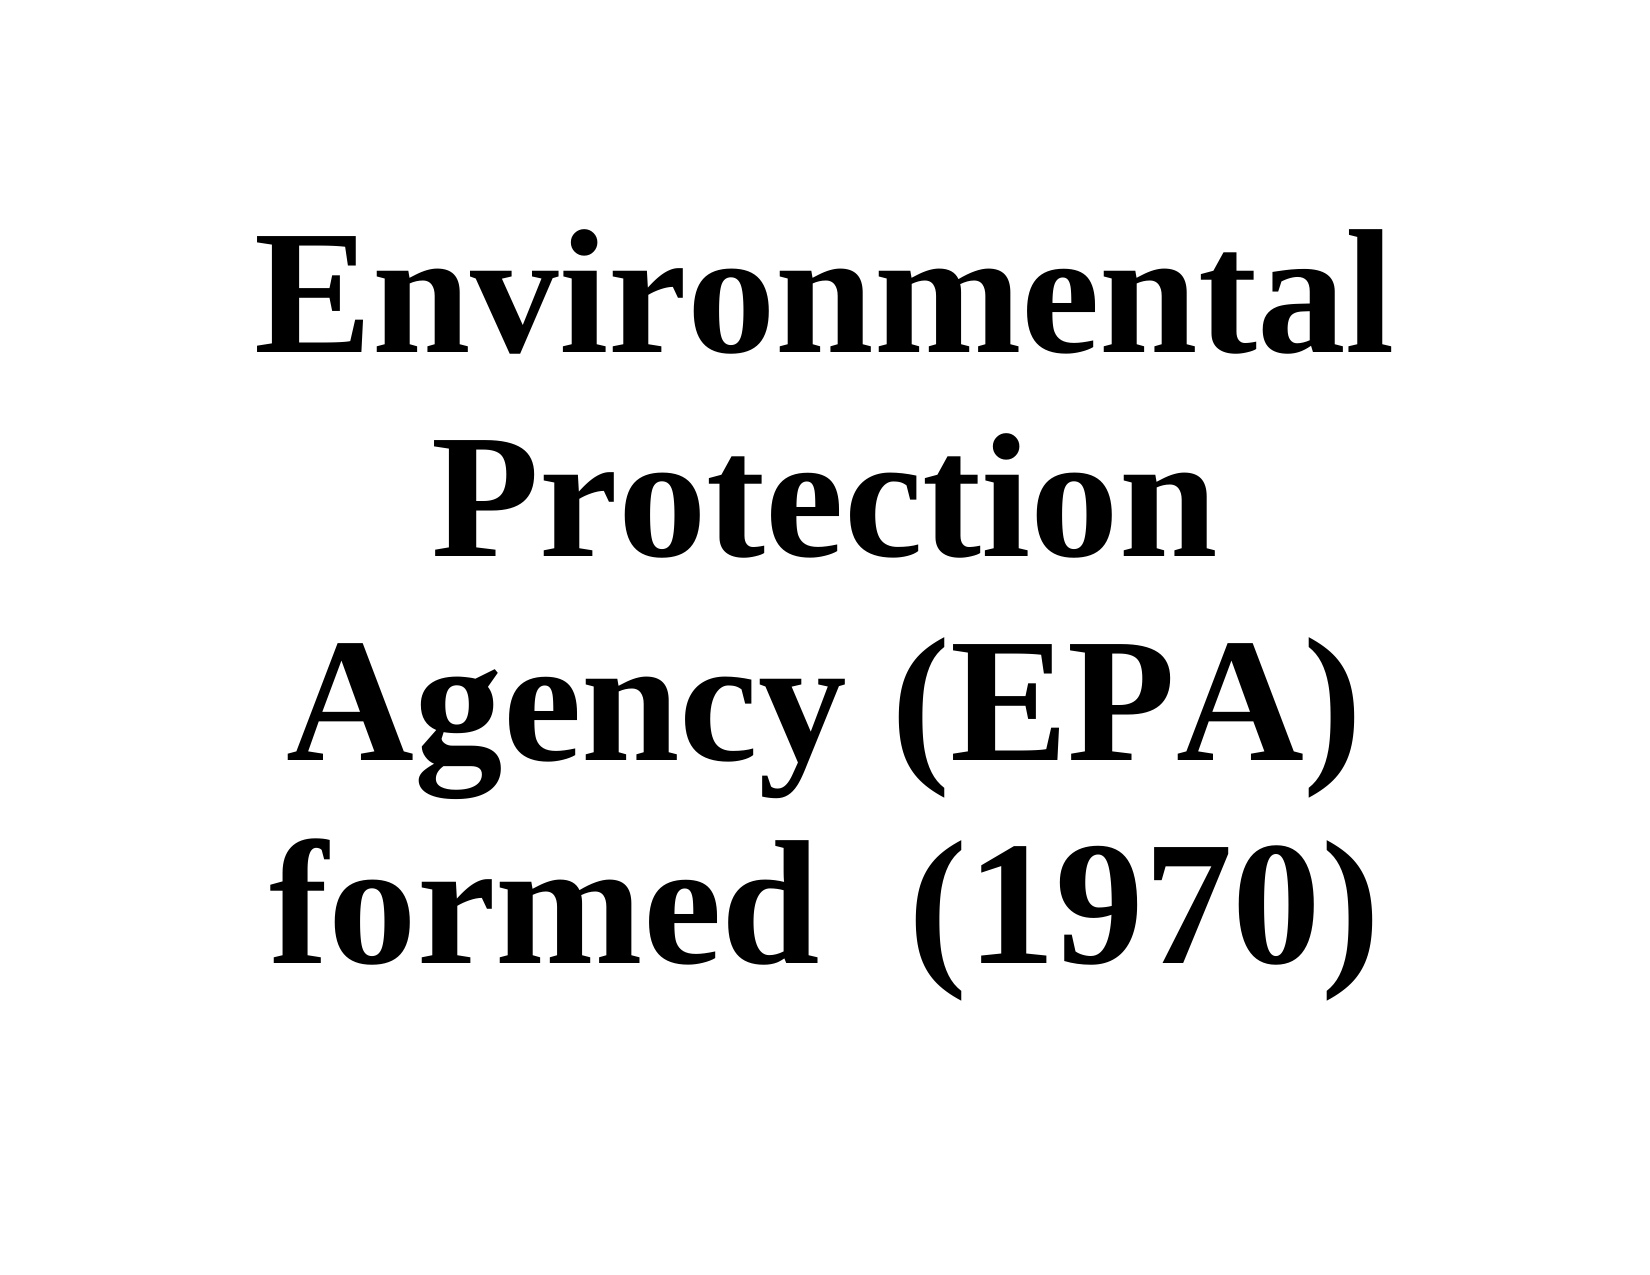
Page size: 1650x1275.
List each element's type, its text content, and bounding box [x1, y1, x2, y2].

text formed (1970) [150, 798, 1500, 1002]
text Agency (EPA) [150, 595, 1500, 798]
text Environmental [150, 187, 1500, 391]
text Protection [150, 391, 1500, 595]
